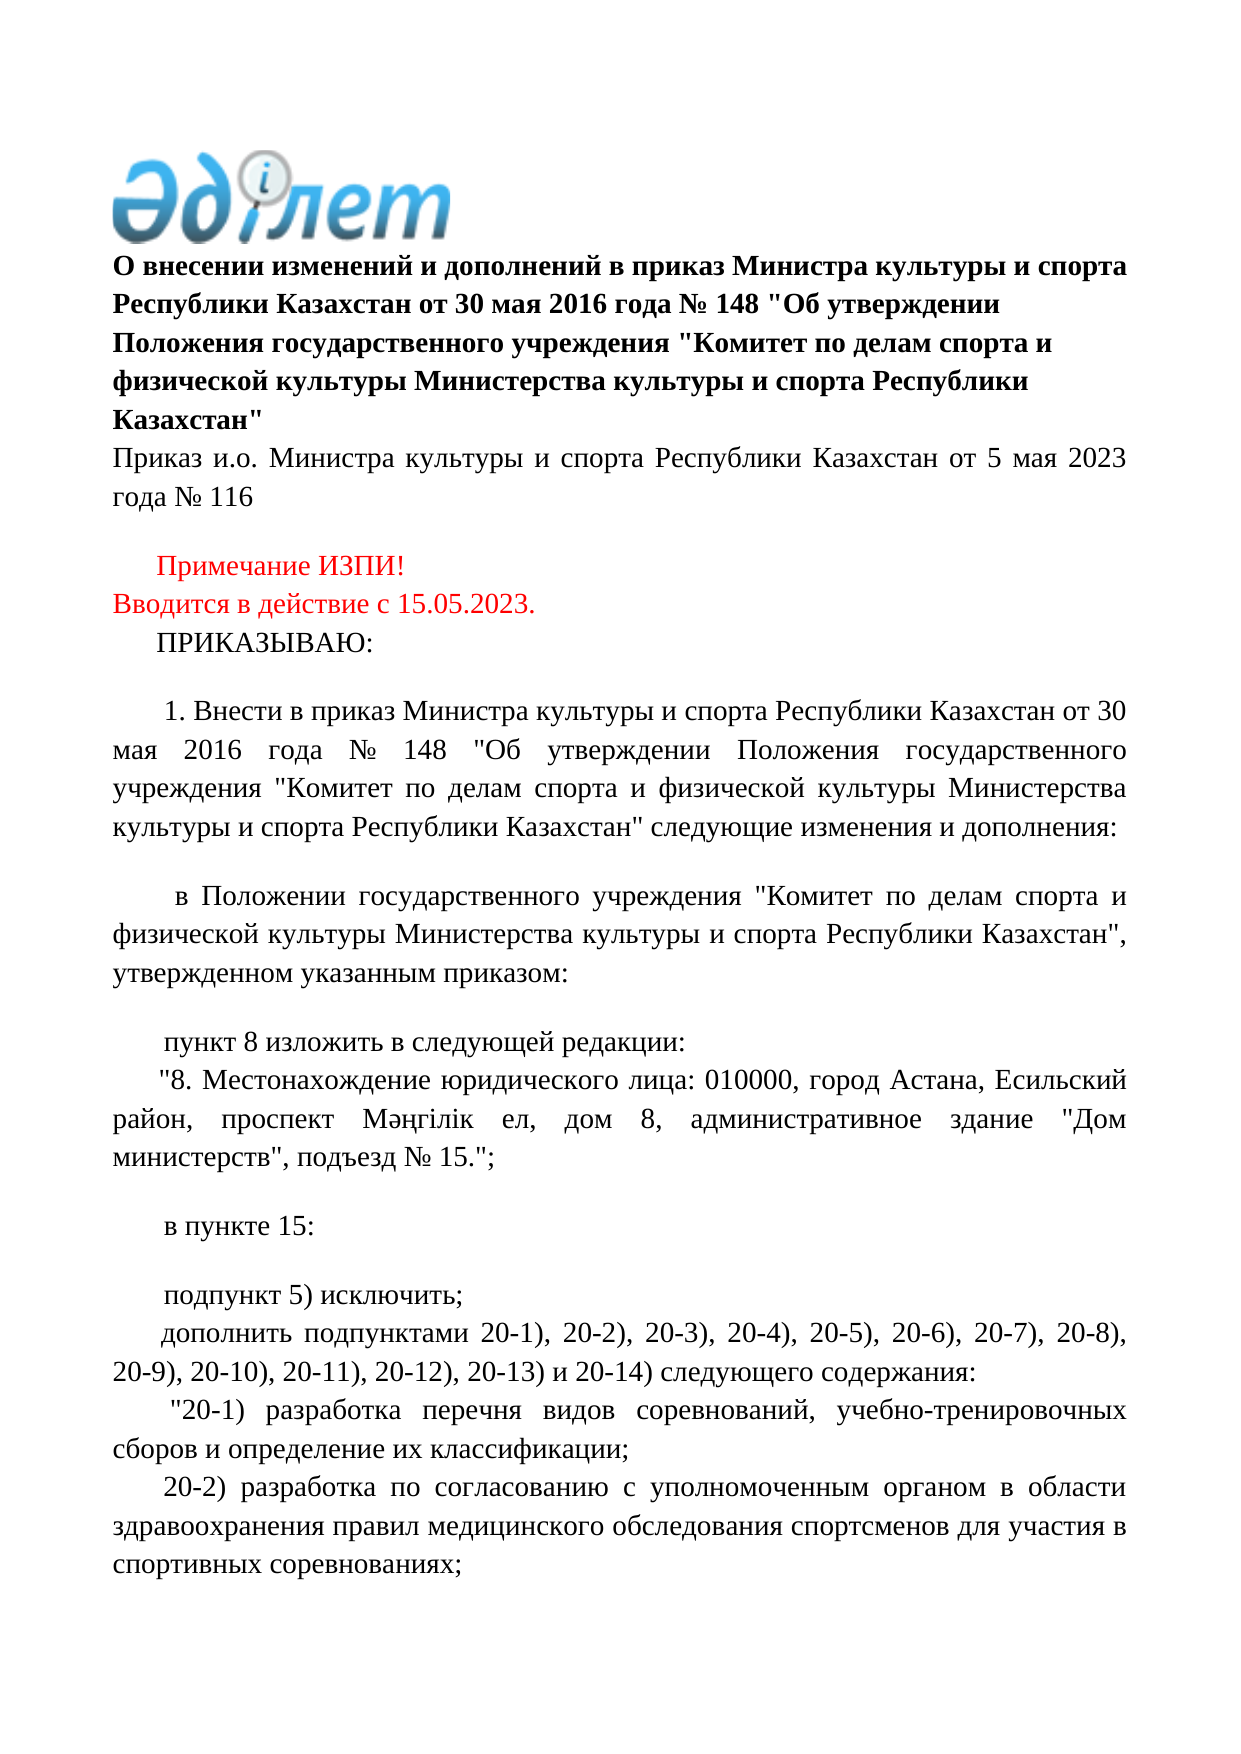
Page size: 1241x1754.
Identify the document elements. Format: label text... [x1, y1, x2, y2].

text в Положении государственного учреждения "Комитет по делам спорта и физической культуры Министерства культуры и спорта Республики Казахстан", утвержденном указанным приказом: [112, 878, 1128, 988]
picture [112, 150, 451, 244]
text пункт 8 изложить в следующей редакции: [112, 1024, 1128, 1057]
text 1. Внести в приказ Министра культуры и спорта Республики Казахстан от 30 мая 2016 года № 148 "Об утверждении Положения государственного учреждения "Комитет по делам спорта и физической культуры Министерства культуры и спорта Республики Казахстан" следующие изменения и дополнения: [112, 693, 1128, 843]
text 20-2) разработка по согласованию с уполномоченным органом в области здравоохранения правил медицинского обследования спортсменов для участия в спортивных соревнованиях; [112, 1469, 1128, 1580]
text ПРИКАЗЫВАЮ: [112, 625, 1128, 658]
text "20-1) разработка перечня видов соревнований, учебно-тренировочных сборов и определение их классификации; [112, 1392, 1128, 1464]
text в пункте 15: [112, 1208, 1128, 1242]
text Примечание ИЗПИ! [112, 548, 1128, 581]
text О внесении изменений и дополнений в приказ Министра культуры и спорта Республики Казахстан от 30 мая 2016 года № 148 "Об утверждении Положения государственного учреждения "Комитет по делам спорта и физической культуры Министерства культуры и спорта Республики Казахстан" [112, 248, 1128, 435]
text Вводится в действие с 15.05.2023. [112, 586, 1128, 620]
text Приказ и.о. Министра культуры и спорта Республики Казахстан от 5 мая 2023 года № 116 [112, 440, 1128, 512]
text подпункт 5) исключить; [112, 1277, 1128, 1310]
text "8. Местонахождение юридического лица: 010000, город Астана, Есильский район, проспект Мәңгілік ел, дом 8, административное здание "Дом министерств", подъезд № 15."; [112, 1062, 1128, 1173]
text дополнить подпунктами 20-1), 20-2), 20-3), 20-4), 20-5), 20-6), 20-7), 20-8), 20-9), 20-10), 20-11), 20-12), 20-13) и 20-14) следующего содержания: [112, 1315, 1128, 1387]
